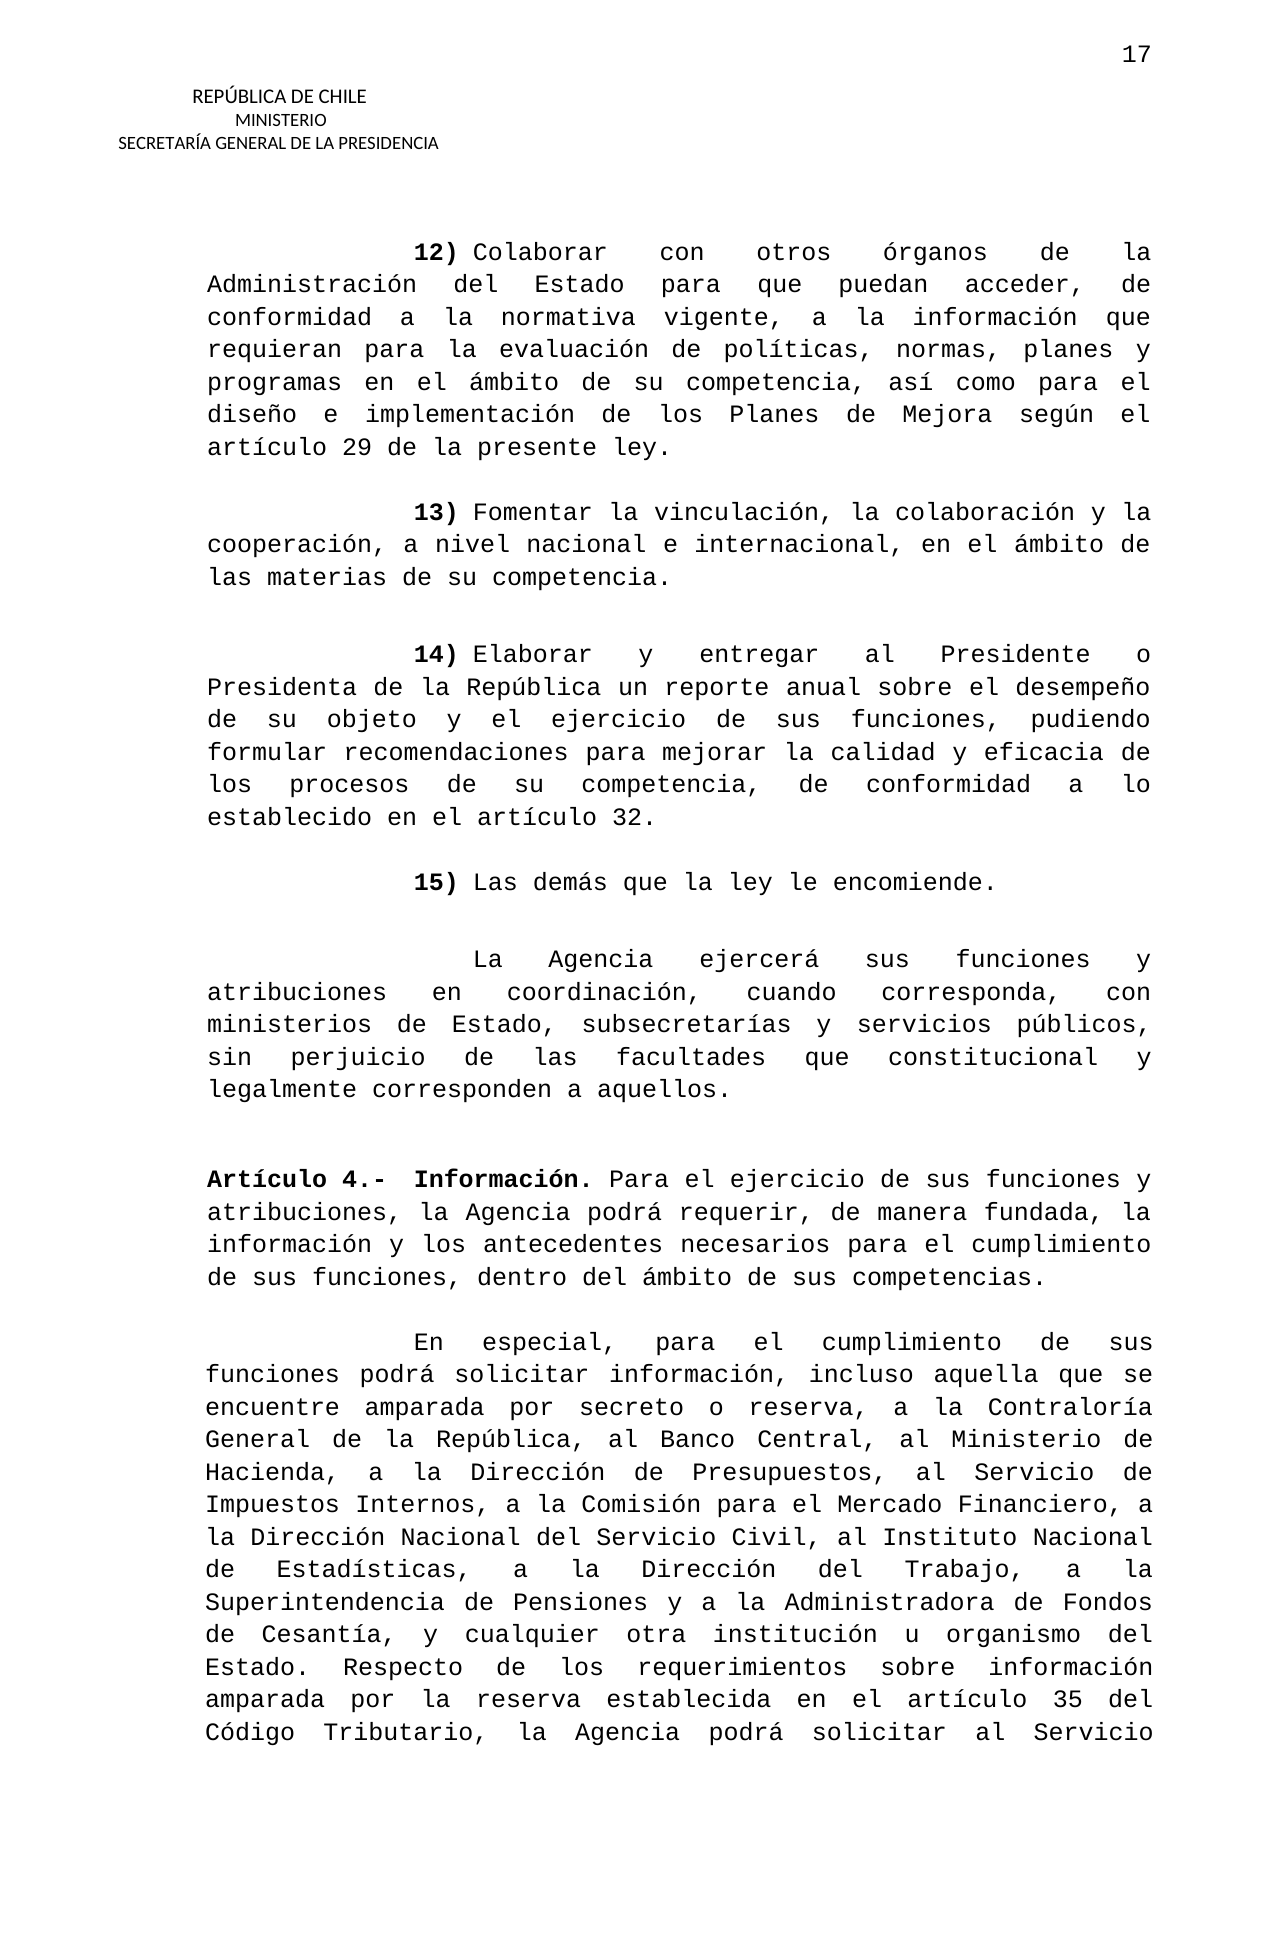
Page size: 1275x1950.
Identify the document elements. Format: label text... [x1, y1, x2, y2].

list Las demás que la ley le encomiende. [207, 869, 1152, 898]
list Elaborar y entregar al Presidente o Presidenta de la República un reporte anual sobre el desempeño de su objeto y el ejercicio de sus funciones, pudiendo formular recomendaciones para mejorar la calidad y eficacia de los procesos de su competencia, de conformidad a lo establecido en el artículo 32. [207, 642, 1152, 833]
list Colaborar con otros órganos de la Administración del Estado para que puedan acceder, de conformidad a la normativa vigente, a la información que requieran para la evaluación de políticas, normas, planes y programas en el ámbito de su competencia, así como para el diseño e implementación de los Planes de Mejora según el artículo 29 de la presente ley. [207, 239, 1152, 463]
list Fomentar la vinculación, la colaboración y la cooperación, a nivel nacional e internacional, en el ámbito de las materias de su competencia. [207, 499, 1152, 593]
list La Agencia ejercerá sus funciones y atribuciones en coordinación, cuando corresponda, con ministerios de Estado, subsecretarías y servicios públicos, sin perjuicio de las facultades que constitucional y legalmente corresponden a aquellos. [207, 947, 1152, 1105]
text Artículo 4.- Información. Para el ejercicio de sus funciones y atribuciones, la Agencia podrá requerir, de manera fundada, la información y los antecedentes necesarios para el cumplimiento de sus funciones, dentro del ámbito de sus competencias. [207, 1167, 1152, 1293]
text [205, 1329, 1154, 1748]
